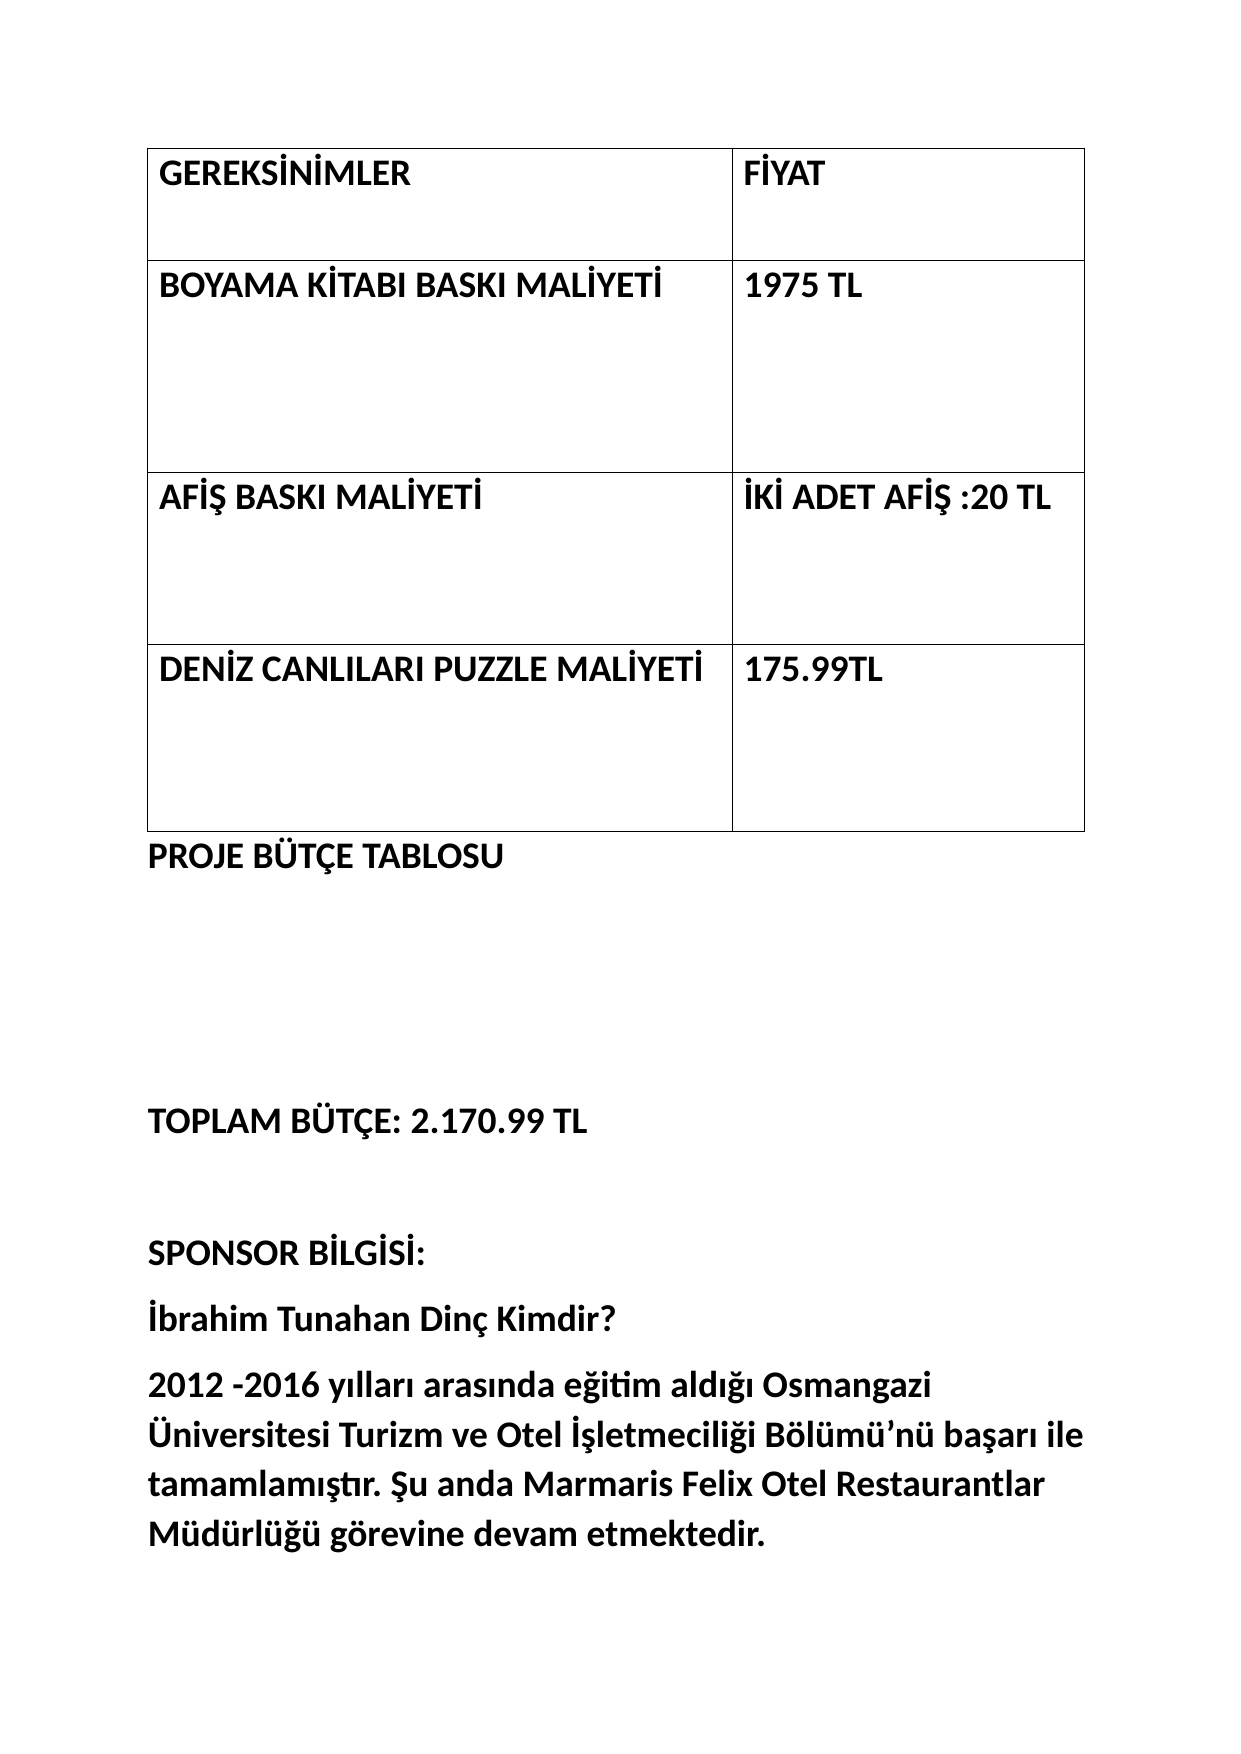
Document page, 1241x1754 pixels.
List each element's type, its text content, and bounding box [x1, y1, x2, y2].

table_header GEREKSİNİMLER [148, 149, 732, 260]
text SPONSOR BİLGİSİ: [148, 1229, 1093, 1275]
text TOPLAM BÜTÇE: 2.170.99 TL [148, 1097, 1093, 1143]
table_cell BOYAMA KİTABI BASKI MALİYETİ [148, 261, 732, 472]
table_cell 1975 TL [733, 261, 1084, 472]
table_cell 175.99TL [733, 645, 1084, 831]
text PROJE BÜTÇE TABLOSU [148, 832, 1093, 878]
table_cell DENİZ CANLILARI PUZZLE MALİYETİ [148, 645, 732, 831]
text 2012 -2016 yılları arasında eğitim aldığı Osmangazi Üniversitesi Turizm ve Otel İşletmeciliği Bölümü’nü başarı ile tamamlamıştır. Şu anda Marmaris Felix Otel Restaurantlar Müdürlüğü görevine devam etmektedir. [148, 1361, 1093, 1556]
table_cell AFİŞ BASKI MALİYETİ [148, 473, 732, 644]
table_header FİYAT [733, 149, 1084, 260]
table_cell İKİ ADET AFİŞ :20 TL [733, 473, 1084, 644]
text İbrahim Tunahan Dinç Kimdir? [148, 1295, 1093, 1341]
